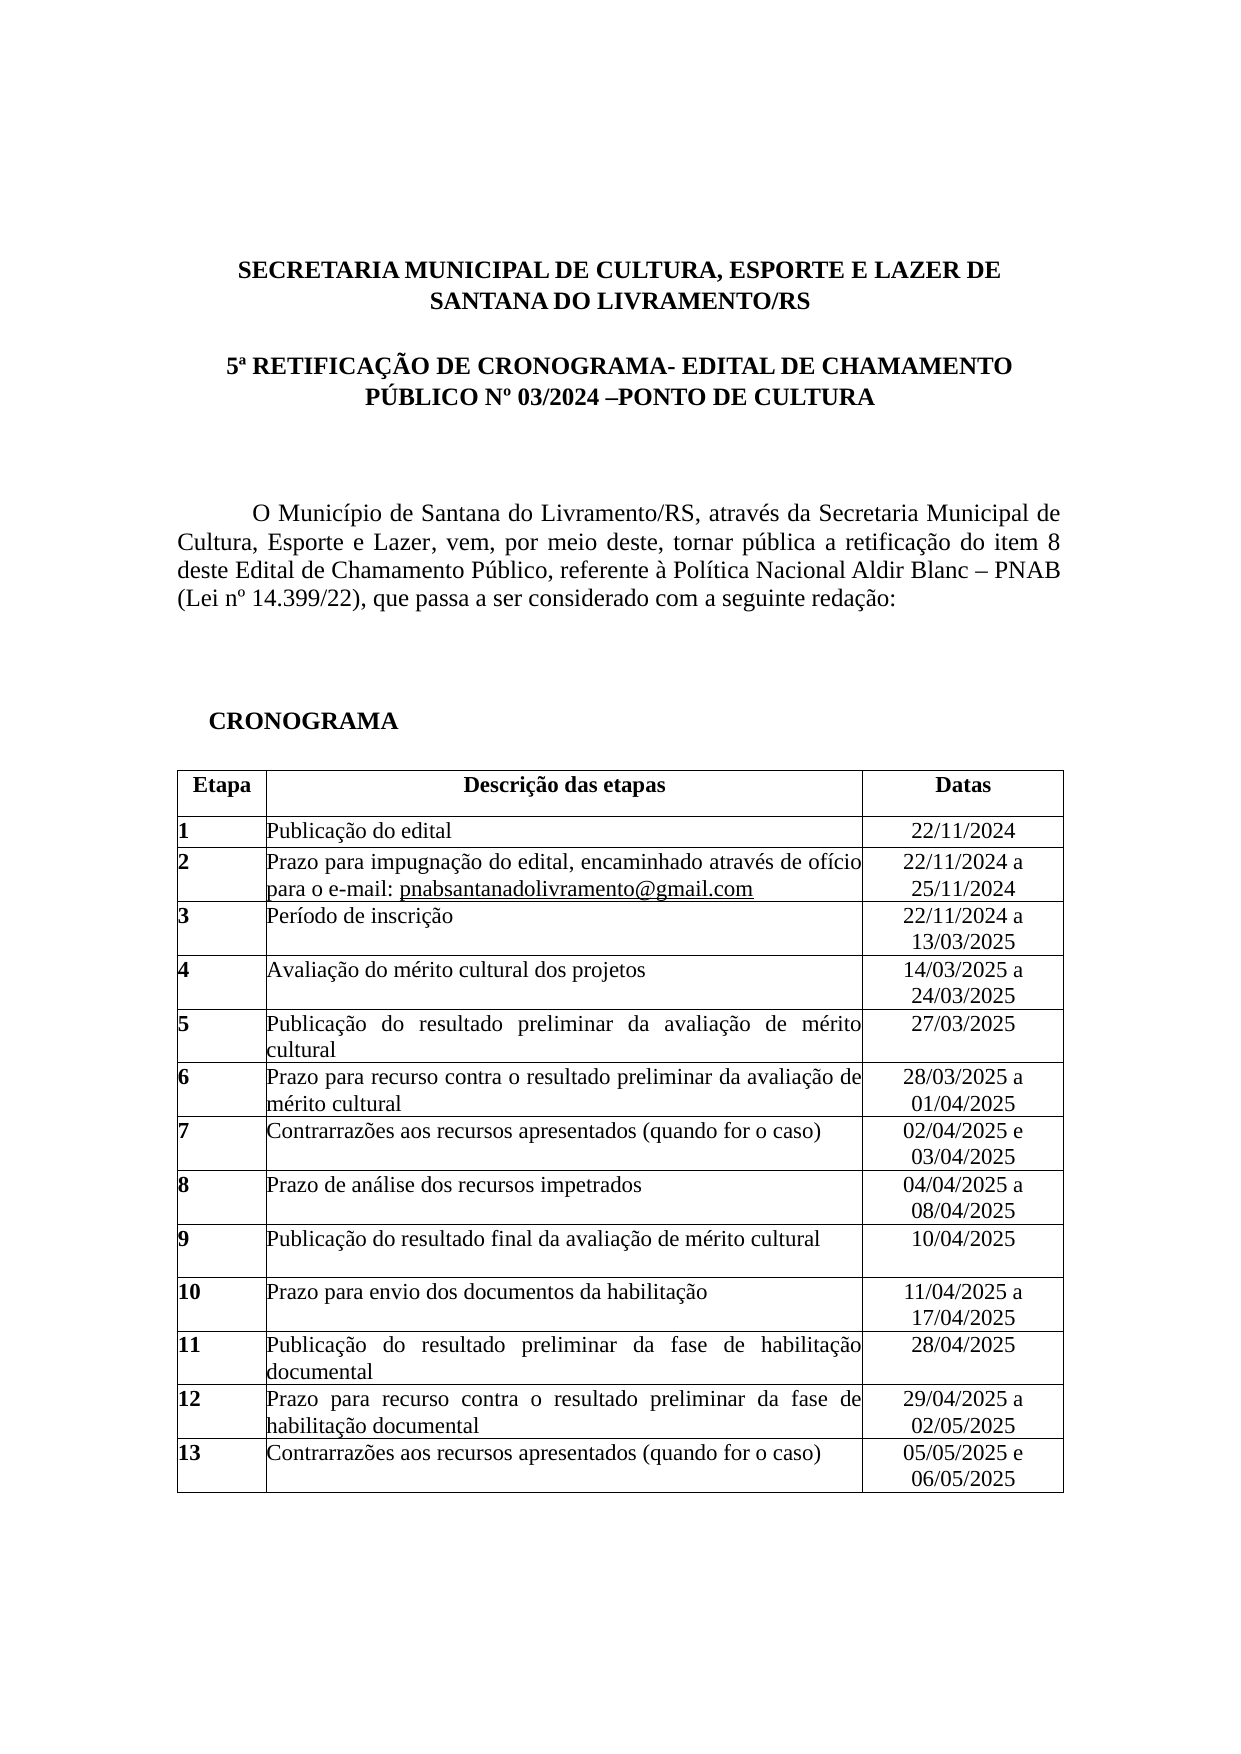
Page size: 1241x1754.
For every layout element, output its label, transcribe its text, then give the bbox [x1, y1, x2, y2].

table_cell Publicação do edital [267, 817, 862, 847]
table_header Descrição das etapas [267, 771, 862, 816]
table_cell 10 [178, 1278, 266, 1331]
table_cell 3 [178, 902, 266, 955]
table_cell Contrarrazões aos recursos apresentados (quando for o caso) [267, 1439, 862, 1492]
table_cell 22/11/2024 [863, 817, 1063, 847]
table_cell Prazo para recurso contra o resultado preliminar da avaliação de mérito cultural [267, 1063, 862, 1116]
table_cell 28/04/2025 [863, 1332, 1063, 1384]
text SECRETARIA MUNICIPAL DE CULTURA, ESPORTE E LAZER DE SANTANA DO LIVRAMENTO/RS [189, 255, 1050, 315]
table_cell Período de inscrição [267, 902, 862, 955]
table_cell Prazo para impugnação do edital, encaminhado através de ofício para o e-mail: pnabsantanadolivramento@gmail.com [267, 848, 862, 901]
table_cell 13 [178, 1439, 266, 1492]
table_cell 02/04/2025 e 03/04/2025 [863, 1117, 1063, 1170]
table_cell Prazo para recurso contra o resultado preliminar da fase de habilitação documental [267, 1385, 862, 1438]
table_cell 22/11/2024 a 25/11/2024 [863, 848, 1063, 901]
text CRONOGRAMA [177, 706, 1062, 734]
text 5ª RETIFICAÇÃO DE CRONOGRAMA- EDITAL DE CHAMAMENTO PÚBLICO Nº 03/2024 –PONTO DE CULTURA [189, 351, 1050, 411]
table_cell 6 [178, 1063, 266, 1116]
table_header Etapa [178, 771, 266, 816]
table_cell 11/04/2025 a 17/04/2025 [863, 1278, 1063, 1331]
table_cell 8 [178, 1171, 266, 1223]
table_cell 28/03/2025 a 01/04/2025 [863, 1063, 1063, 1116]
table_cell 11 [178, 1332, 266, 1384]
table_cell 14/03/2025 a 24/03/2025 [863, 956, 1063, 1008]
table_cell Contrarrazões aos recursos apresentados (quando for o caso) [267, 1117, 862, 1170]
table_cell 05/05/2025 e 06/05/2025 [863, 1439, 1063, 1492]
table_cell 2 [178, 848, 266, 901]
table_cell Prazo para envio dos documentos da habilitação [267, 1278, 862, 1331]
table_cell 7 [178, 1117, 266, 1170]
table_header Datas [863, 771, 1063, 816]
table_cell 10/04/2025 [863, 1225, 1063, 1277]
table_cell 12 [178, 1385, 266, 1438]
table_cell 4 [178, 956, 266, 1008]
table_cell Publicação do resultado final da avaliação de mérito cultural [267, 1225, 862, 1277]
table_cell Avaliação do mérito cultural dos projetos [267, 956, 862, 1008]
table_cell 04/04/2025 a 08/04/2025 [863, 1171, 1063, 1223]
table_cell 27/03/2025 [863, 1010, 1063, 1062]
table_cell 9 [178, 1225, 266, 1277]
text O Município de Santana do Livramento/RS, através da Secretaria Municipal de Cultura, Esporte e Lazer, vem, por meio deste, tornar pública a retificação do item 8 deste Edital de Chamamento Público, referente à Política Nacional Aldir Blanc – PNAB (Lei nº 14.399/22), que passa a ser considerado com a seguinte redação: [177, 499, 1062, 612]
table_cell Publicação do resultado preliminar da avaliação de mérito cultural [267, 1010, 862, 1062]
table_cell 22/11/2024 a 13/03/2025 [863, 902, 1063, 955]
table_cell Publicação do resultado preliminar da fase de habilitação documental [267, 1332, 862, 1384]
table_cell Prazo de análise dos recursos impetrados [267, 1171, 862, 1223]
table_cell 1 [178, 817, 266, 847]
table_cell 29/04/2025 a 02/05/2025 [863, 1385, 1063, 1438]
table_cell 5 [178, 1010, 266, 1062]
